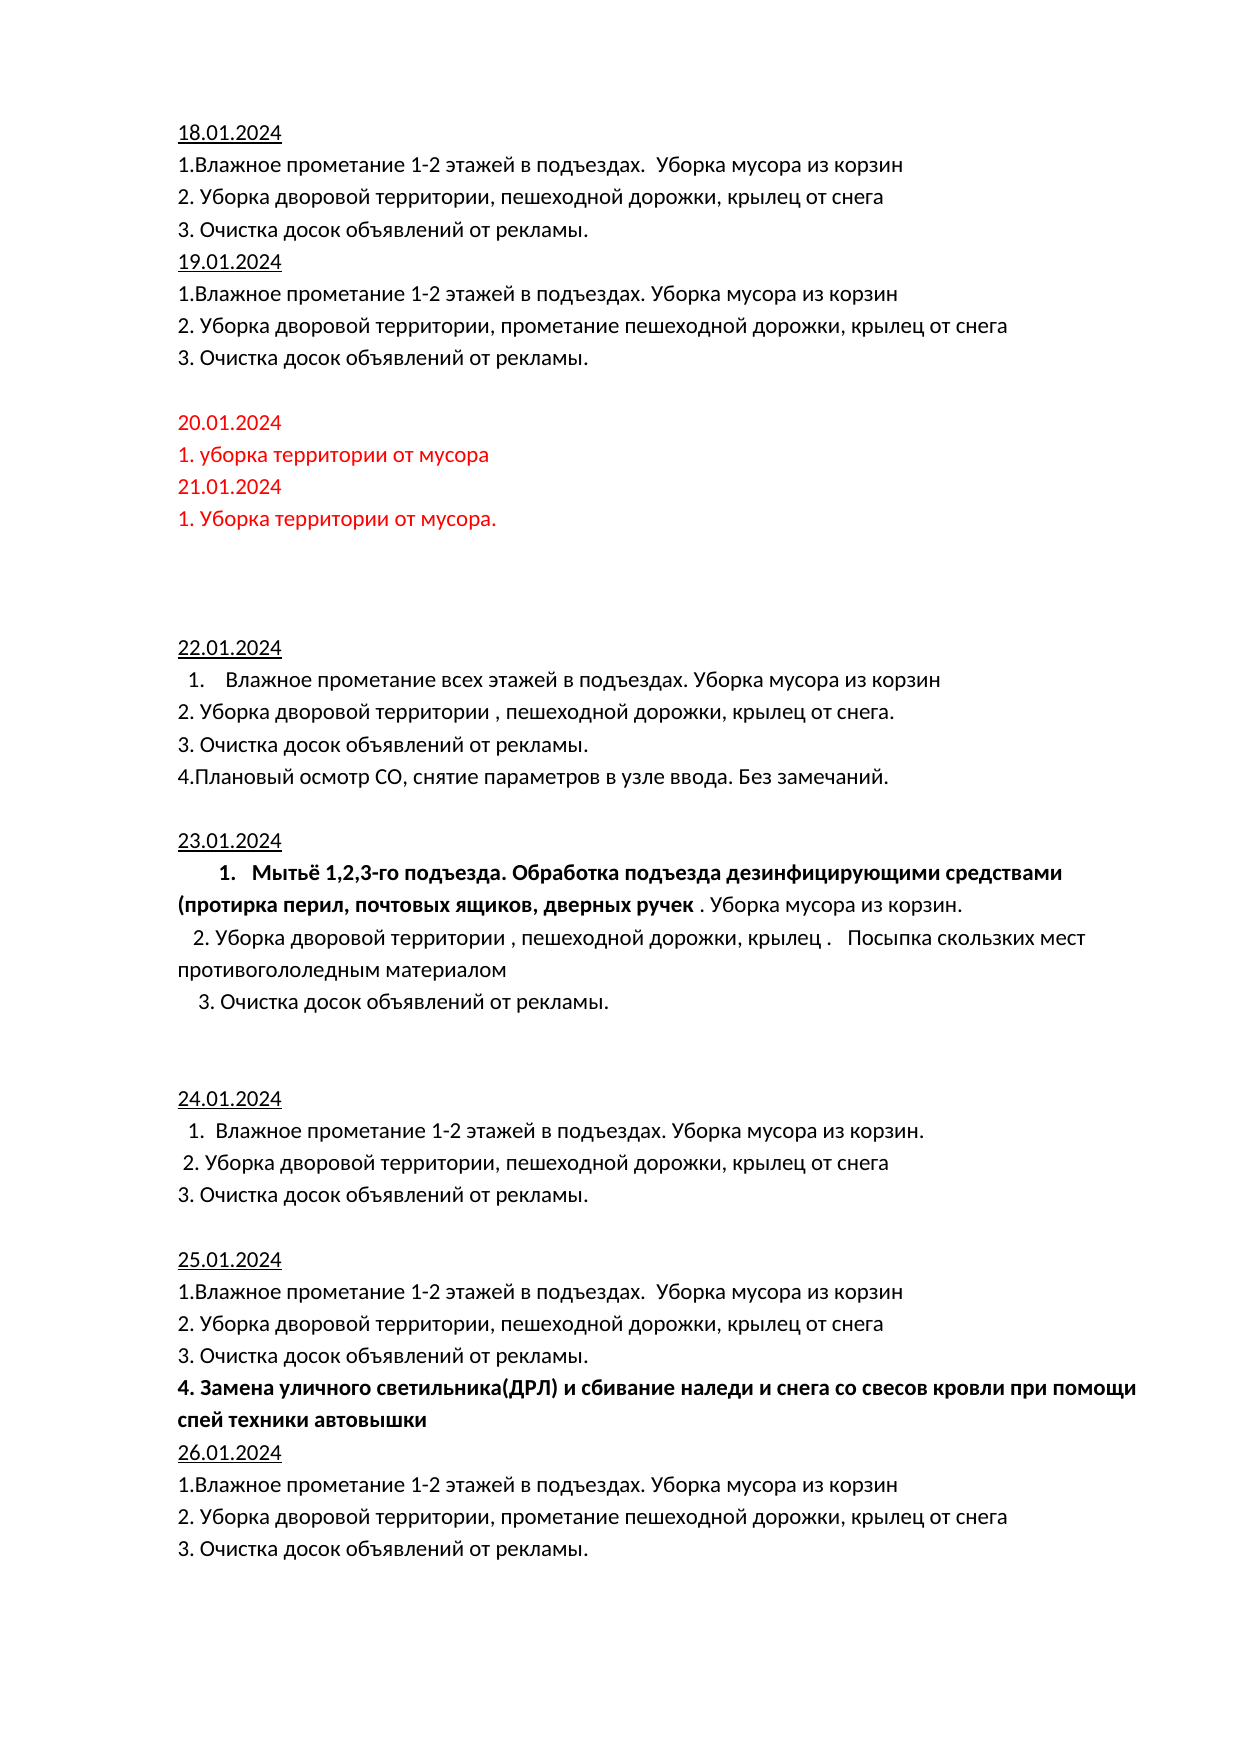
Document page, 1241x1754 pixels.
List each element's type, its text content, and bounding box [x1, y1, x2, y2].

text 3. Очистка досок объявлений от рекламы. [177, 730, 1152, 758]
text 2. Уборка дворовой территории, пешеходной дорожки, крылец от снега [177, 1309, 1152, 1337]
text 1. Влажное прометание всех этажей в подъездах. Уборка мусора из корзин [177, 665, 1152, 693]
text 3. Очистка досок объявлений от рекламы. [177, 343, 1152, 371]
text 3. Очистка досок объявлений от рекламы. [177, 987, 1152, 1015]
text 21.01.2024 [177, 472, 1152, 500]
text 22.01.2024 [177, 633, 1152, 661]
text 1.Влажное прометание 1-2 этажей в подъездах. Уборка мусора из корзин [177, 1470, 1152, 1498]
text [177, 182, 1152, 211]
text 1.Влажное прометание 1-2 этажей в подъездах. Уборка мусора из корзин [177, 150, 1152, 178]
text 1.Влажное прометание 1-2 этажей в подъездах. Уборка мусора из корзин [177, 279, 1152, 307]
text 23.01.2024 [177, 826, 1152, 854]
text 24.01.2024 [177, 1084, 1152, 1112]
text 1. Мытьё 1,2,3-го подъезда. Обработка подъезда дезинфицирующими средствами (протирка перил, почтовых ящиков, дверных ручек . Уборка мусора из корзин. [177, 858, 1152, 919]
text 19.01.2024 [177, 247, 1152, 275]
text 2. Уборка дворовой территории, прометание пешеходной дорожки, крылец от снега [177, 1502, 1152, 1530]
text 2. Уборка дворовой территории , пешеходной дорожки, крылец . Посыпка скользких мест противогололедным материалом [177, 923, 1152, 983]
text 25.01.2024 [177, 1245, 1152, 1273]
text 2. Уборка дворовой территории, пешеходной дорожки, крылец от снега [177, 1148, 1152, 1176]
text 20.01.2024 [177, 408, 1152, 436]
text 18.01.2024 [177, 118, 1152, 146]
text 1. Влажное прометание 1-2 этажей в подъездах. Уборка мусора из корзин. [177, 1116, 1152, 1144]
text 3. Очистка досок объявлений от рекламы. [177, 1341, 1152, 1369]
text 2. Уборка дворовой территории, прометание пешеходной дорожки, крылец от снега [177, 311, 1152, 339]
text 3. Очистка досок объявлений от рекламы. [177, 215, 1152, 243]
text 2. Уборка дворовой территории , пешеходной дорожки, крылец от снега. [177, 697, 1152, 726]
text 4.Плановый осмотр СО, снятие параметров в узле ввода. Без замечаний. [177, 762, 1152, 790]
text 1. Уборка территории от мусора. [177, 504, 1152, 532]
text 1. уборка территории от мусора [177, 440, 1152, 468]
text 26.01.2024 [177, 1438, 1152, 1466]
text 3. Очистка досок объявлений от рекламы. [177, 1534, 1152, 1562]
text 3. Очистка досок объявлений от рекламы. [177, 1180, 1152, 1208]
text 4. Замена уличного светильника(ДРЛ) и сбивание наледи и снега со свесов кровли при помощи спей техники автовышки [177, 1373, 1152, 1434]
text 1.Влажное прометание 1-2 этажей в подъездах. Уборка мусора из корзин [177, 1277, 1152, 1305]
